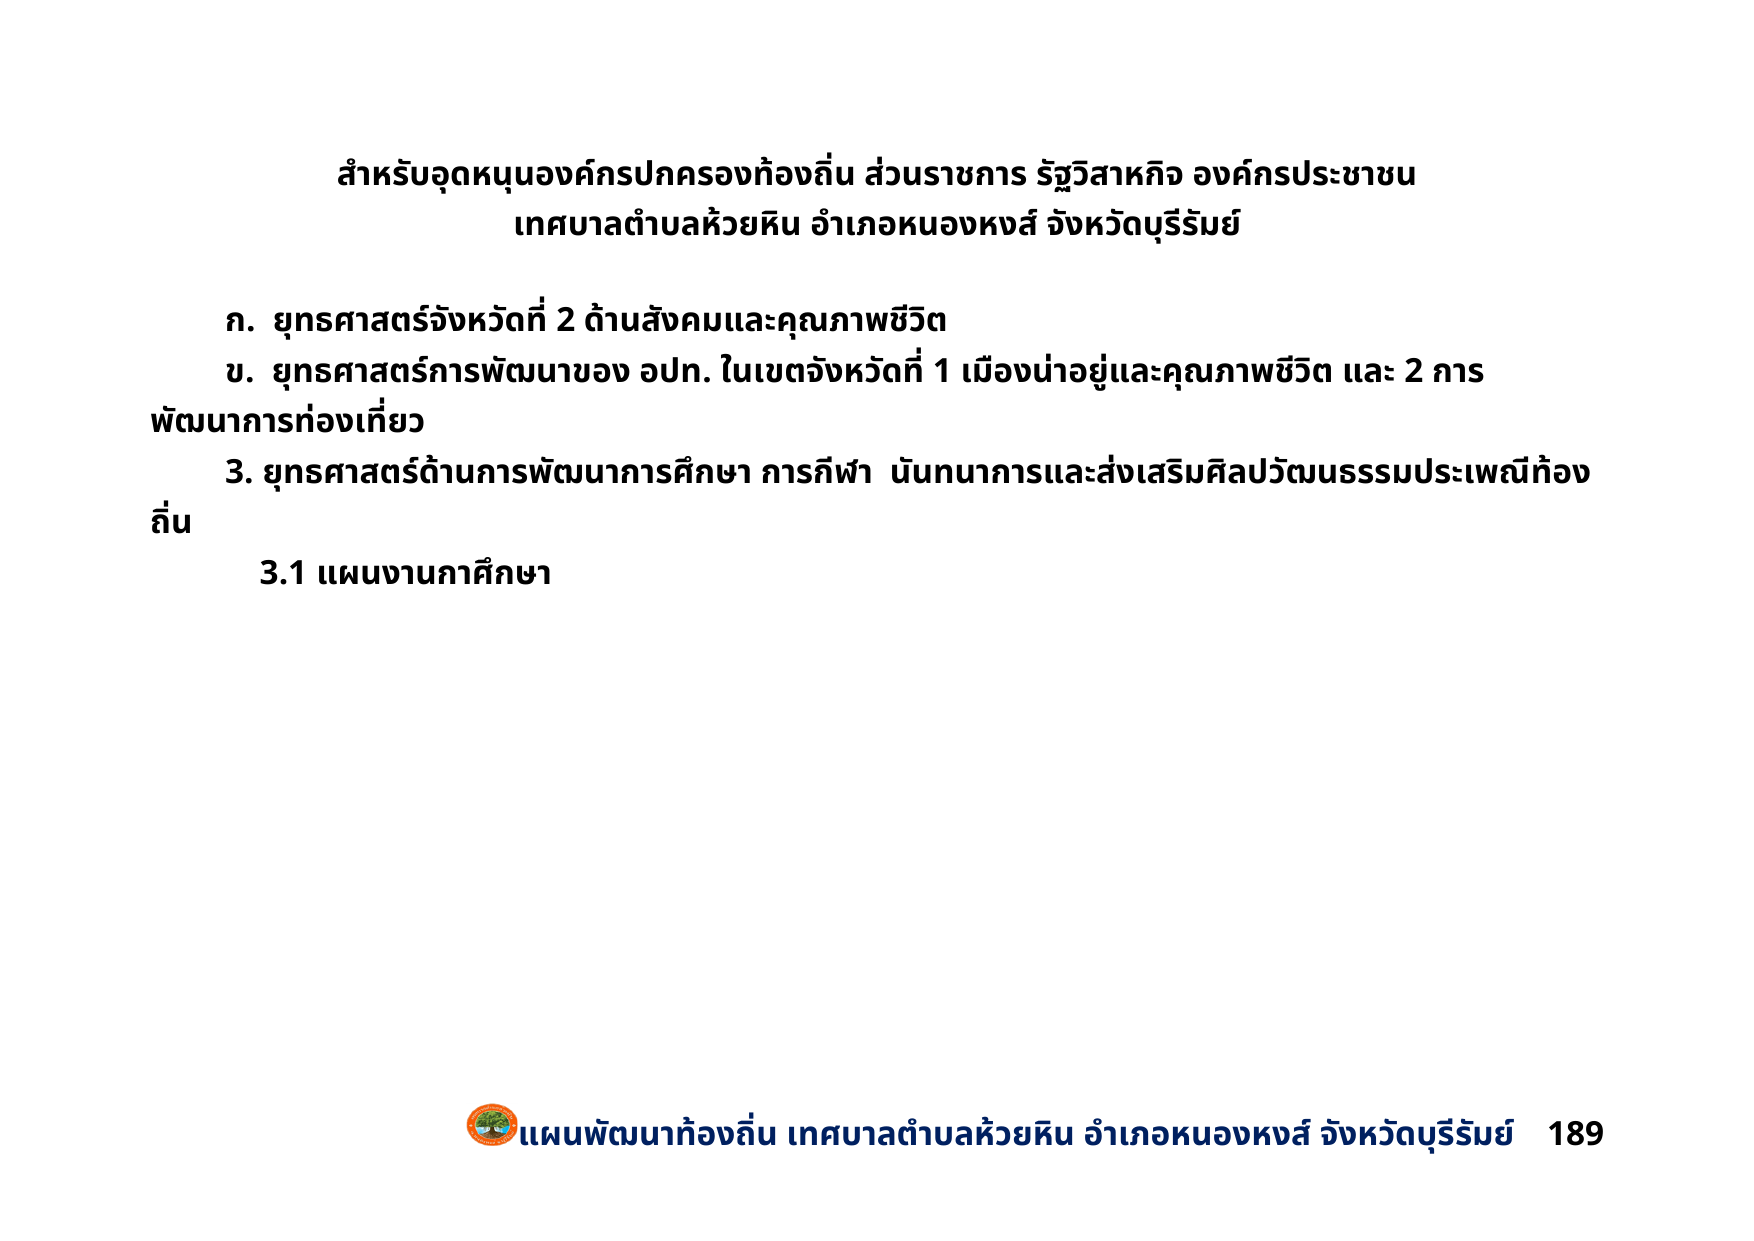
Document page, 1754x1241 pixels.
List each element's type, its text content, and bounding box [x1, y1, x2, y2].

text ข. ยุทธศาสตร์การพัฒนาของ อปท. ในเขตจังหวัดที่ 1 เมืองน่าอยู่และคุณภาพชีวิต และ 2 การพัฒนาการท่องเที่ยว [150, 347, 1604, 448]
text ก. ยุทธศาสตร์จังหวัดที่ 2 ด้านสังคมและคุณภาพชีวิต [150, 296, 1604, 347]
text เทศบาลตำบลห้วยหิน อำเภอหนองหงส์ จังหวัดบุรีรัมย์ [150, 200, 1604, 251]
text 3. ยุทธศาสตร์ด้านการพัฒนาการศึกษา การกีฬา นันทนาการและส่งเสริมศิลปวัฒนธรรมประเพณีท้องถิ่น [150, 448, 1604, 549]
picture [466, 1103, 518, 1146]
text สำหรับอุดหนุนองค์กรปกครองท้องถิ่น ส่วนราชการ รัฐวิสาหกิจ องค์กรประชาชน [150, 150, 1604, 200]
text 3.1 แผนงานกาศึกษา [150, 549, 1604, 599]
